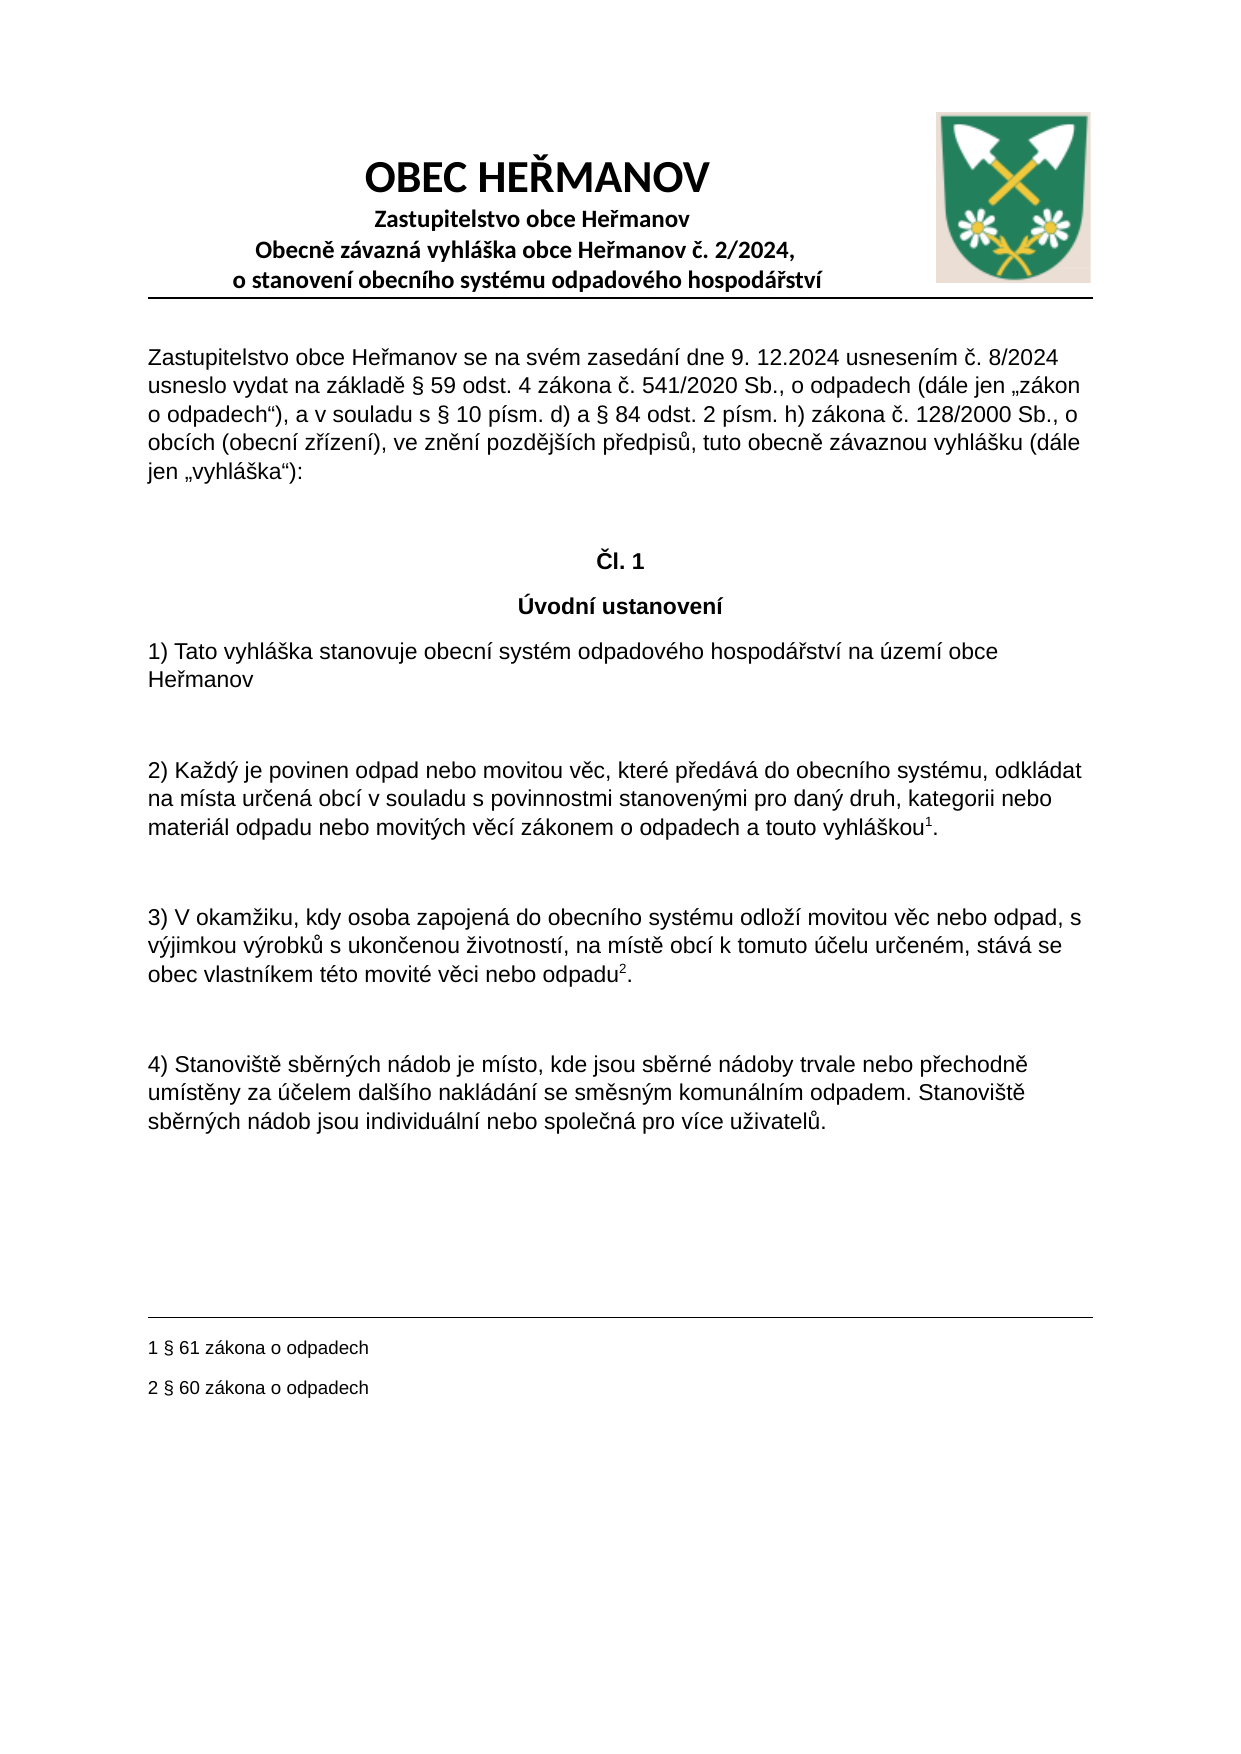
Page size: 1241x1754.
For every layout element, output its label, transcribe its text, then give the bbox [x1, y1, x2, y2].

text 2) Každý je povinen odpad nebo movitou věc, které předává do obecního systému, odkládat na místa určená obcí v souladu s povinnostmi stanovenými pro daný druh, kategorii nebo materiál odpadu nebo movitých věcí zákonem o odpadech a touto vyhláškou1. [148, 757, 1093, 840]
text Zastupitelstvo obce Heřmanov se na svém zasedání dne 9. 12.2024 usnesením č. 8/2024 usneslo vydat na základě § 59 odst. 4 zákona č. 541/2020 Sb., o odpadech (dále jen „zákon o odpadech“), a v souladu s § 10 písm. d) a § 84 odst. 2 písm. h) zákona č. 128/2000 Sb., o obcích (obecní zřízení), ve znění pozdějších předpisů, tuto obecně závaznou vyhlášku (dále jen „vyhláška“): [148, 344, 1093, 484]
text 2 § 60 zákona o odpadech [148, 1377, 1093, 1398]
text Obecně závazná vyhláška obce Heřmanov č. 2/2024, [148, 234, 936, 264]
text Čl. 1 [148, 548, 1093, 574]
text 4) Stanoviště sběrných nádob je místo, kde jsou sběrné nádoby trvale nebo přechodně umístěny za účelem dalšího nakládání se směsným komunálním odpadem. Stanoviště sběrných nádob jsou individuální nebo společná pro více uživatelů. [148, 1051, 1093, 1134]
text 3) V okamžiku, kdy osoba zapojená do obecního systému odloží movitou věc nebo odpad, s výjimkou výrobků s ukončenou životností, na místě obcí k tomuto účelu určeném, stává se obec vlastníkem této movité věci nebo odpadu2. [148, 904, 1093, 987]
text Zastupitelstvo obce Heřmanov [221, 203, 936, 234]
text o stanovení obecního systému odpadového hospodářství [148, 264, 1093, 297]
text 1) Tato vyhláška stanovuje obecní systém odpadového hospodářství na území obce Heřmanov [148, 638, 1093, 693]
text Úvodní ustanovení [148, 593, 1093, 619]
text 1 § 61 zákona o odpadech [148, 1337, 1093, 1358]
text OBEC HEŘMANOV [148, 148, 936, 203]
